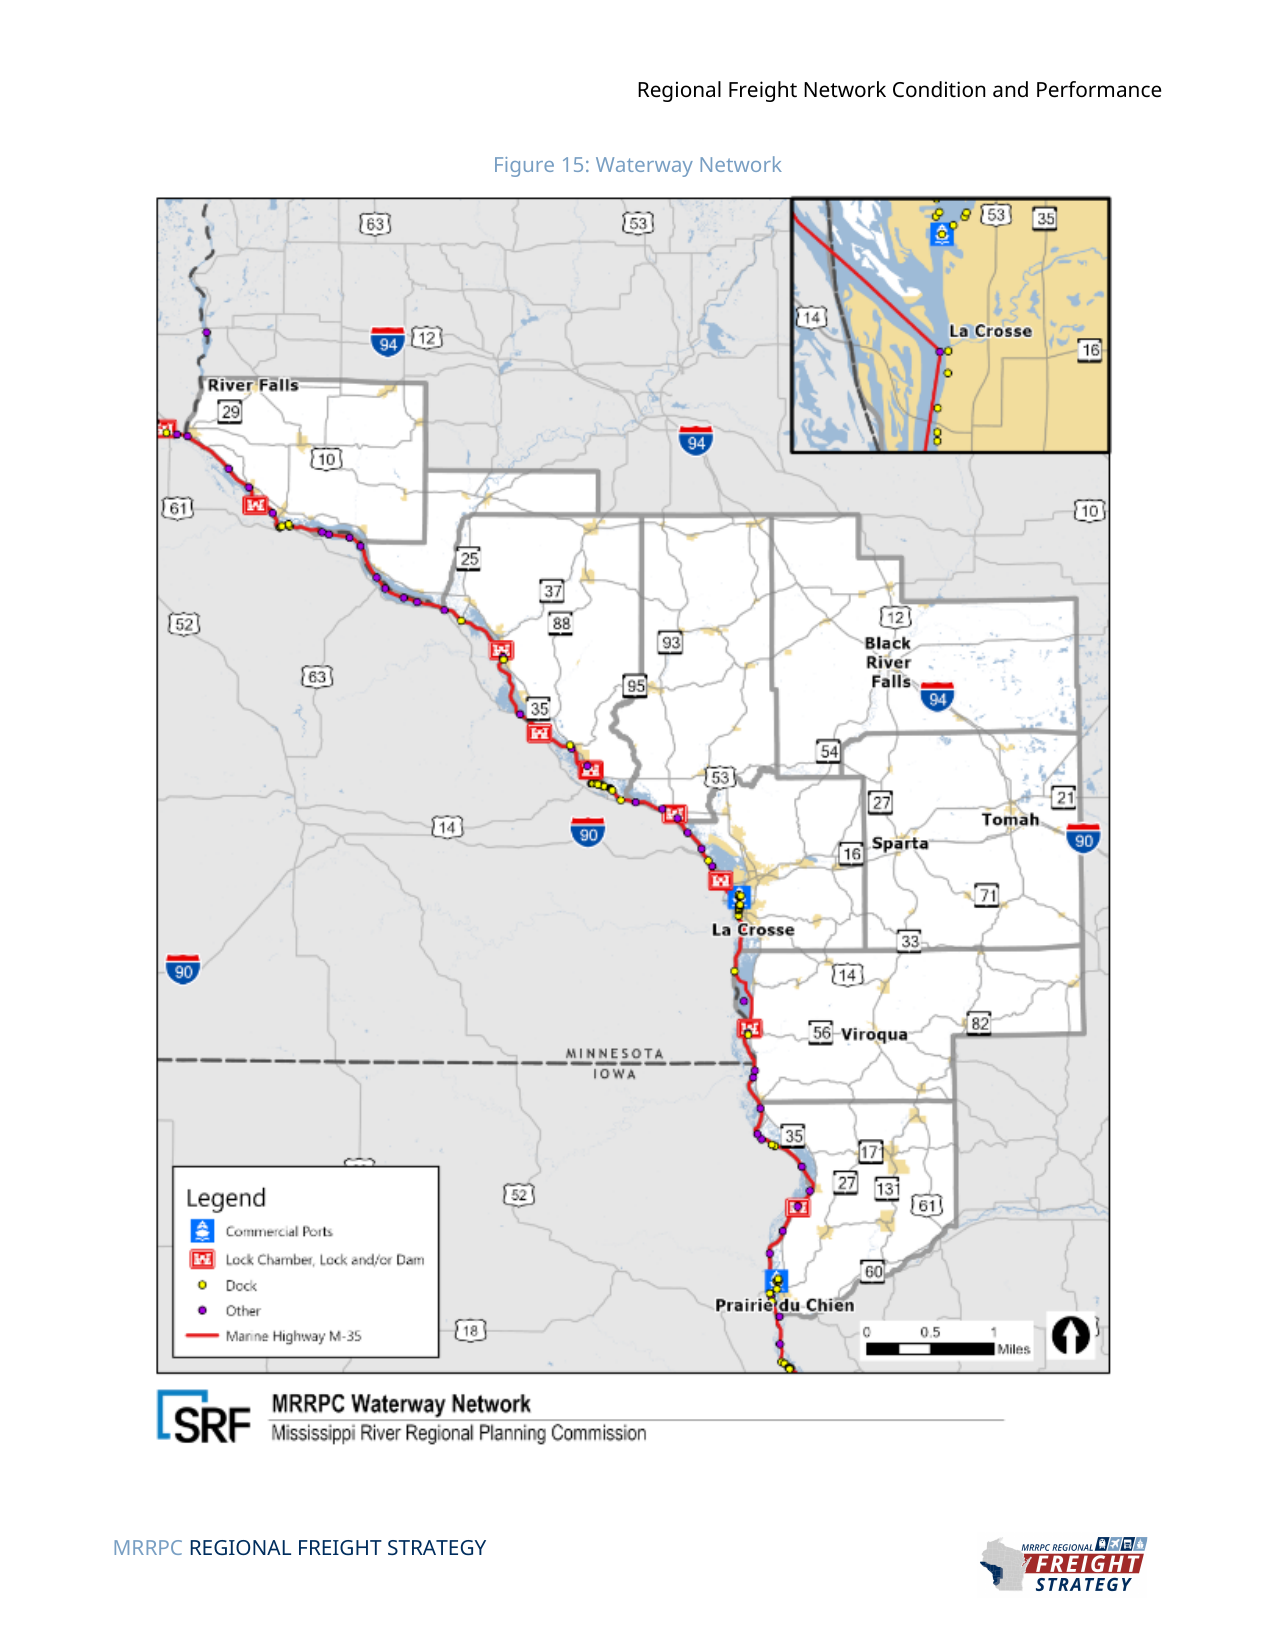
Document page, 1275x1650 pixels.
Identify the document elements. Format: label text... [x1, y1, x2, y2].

picture [152, 191, 1123, 1454]
picture [976, 1532, 1148, 1598]
